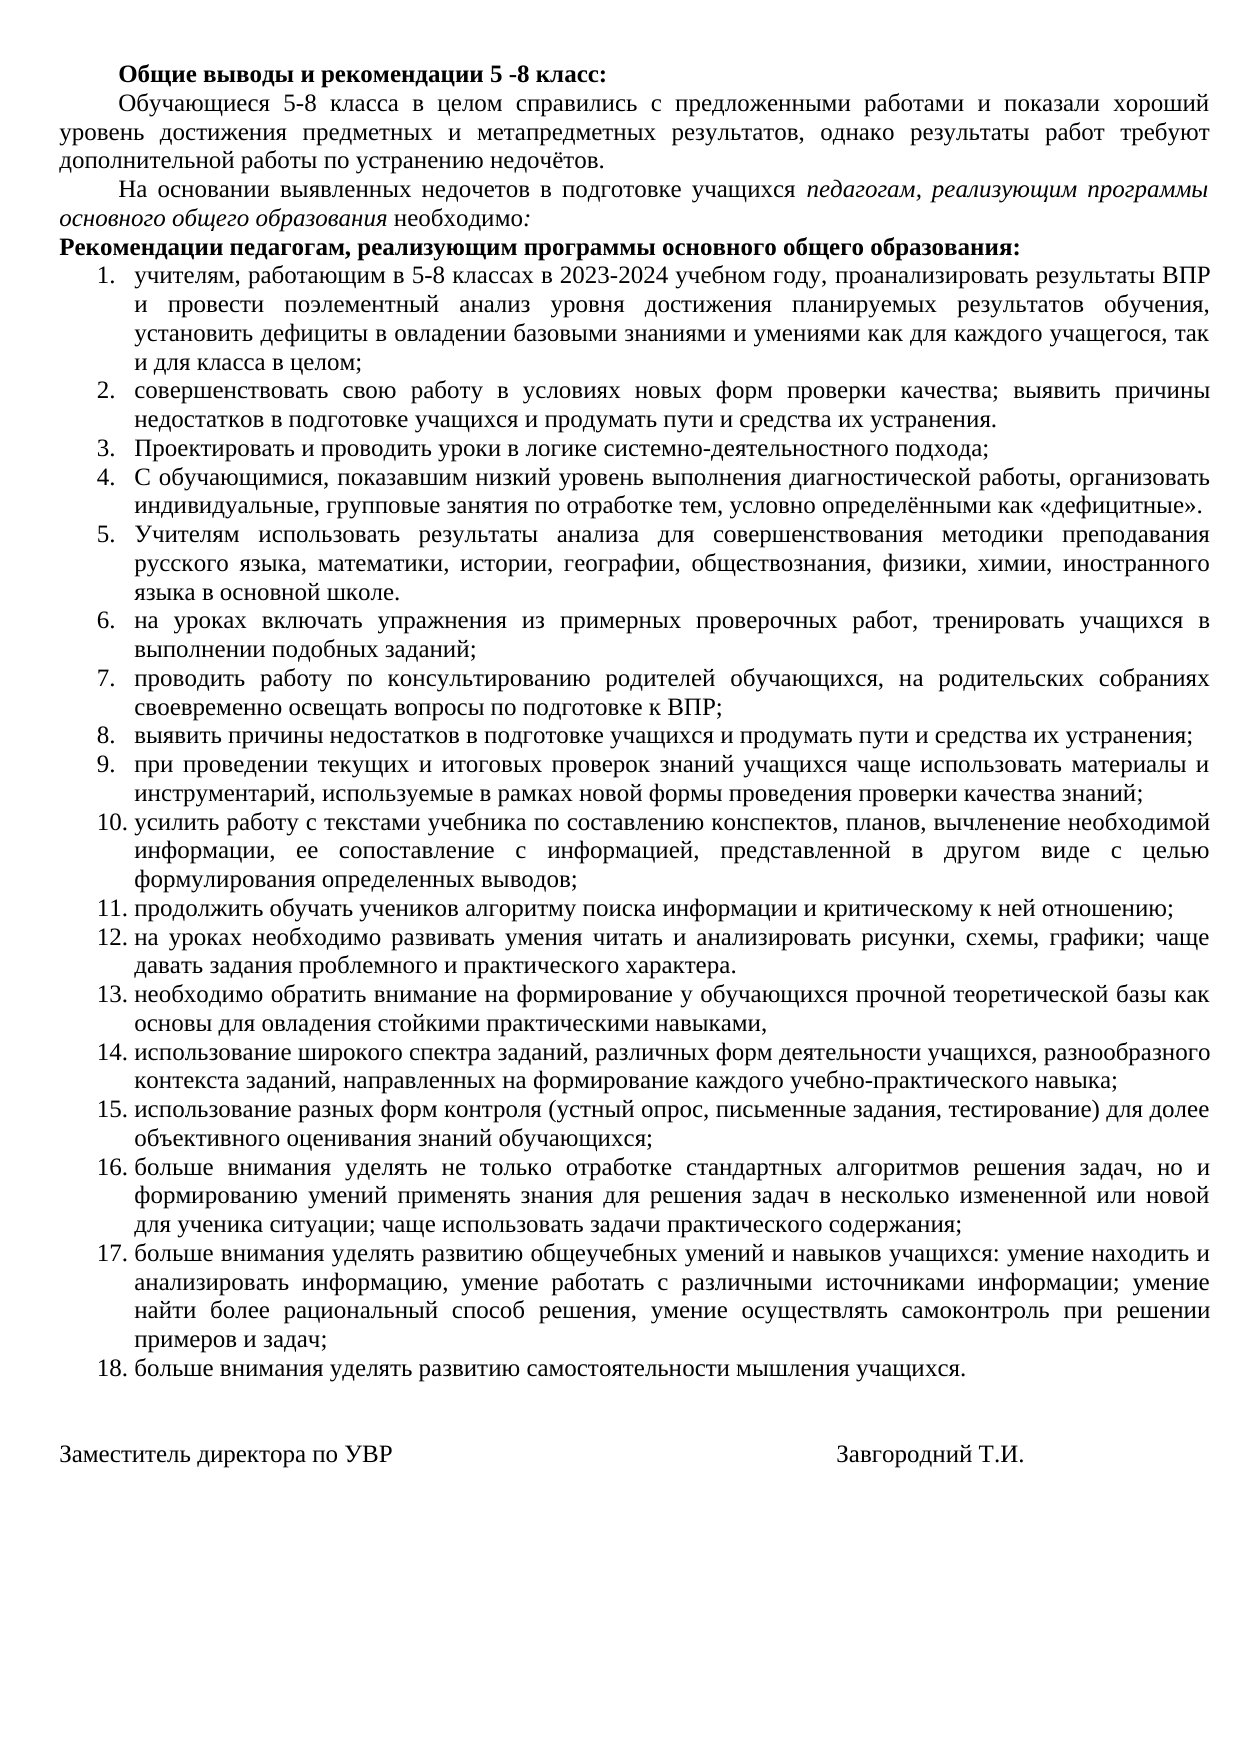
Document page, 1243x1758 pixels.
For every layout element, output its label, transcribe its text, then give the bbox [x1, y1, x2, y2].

text Общие выводы и рекомендации 5 -8 класс: [59, 59, 1211, 88]
subtitle Учителям использовать результаты анализа для совершенствования методики преподавания русского языка, математики, истории, географии, обществознания, физики, химии, иностранного языка в основной школе. [97, 519, 1211, 605]
subtitle на уроках включать упражнения из примерных проверочных работ, тренировать учащихся в выполнении подобных заданий; [97, 605, 1211, 663]
text На основании выявленных недочетов в подготовке учащихся педагогам, реализующим программы основного общего образования необходимо: [59, 174, 1211, 232]
text Обучающиеся 5-8 класса в целом справились с предложенными работами и показали хороший уровень достижения предметных и метапредметных результатов, однако результаты работ требуют дополнительной работы по устранению недочётов. [59, 88, 1211, 174]
subtitle необходимо обратить внимание на формирование у обучающихся прочной теоретической базы как основы для овладения стойкими практическими навыками, [97, 979, 1211, 1037]
text Рекомендации педагогам, реализующим программы основного общего образования: [59, 232, 1211, 260]
list Проектировать и проводить уроки в логике системно-деятельностного подхода; [97, 433, 1211, 462]
subtitle при проведении текущих и итоговых проверок знаний учащихся чаще использовать материалы и инструментарий, используемые в рамках новой формы проведения проверки качества знаний; [97, 749, 1211, 807]
subtitle на уроках необходимо развивать умения читать и анализировать рисунки, схемы, графики; чаще давать задания проблемного и практического характера. [97, 922, 1211, 979]
subtitle продолжить обучать учеников алгоритму поиска информации и критическому к ней отношению; [97, 893, 1211, 922]
subtitle выявить причины недостатков в подготовке учащихся и продумать пути и средства их устранения; [97, 720, 1211, 749]
subtitle проводить работу по консультированию родителей обучающихся, на родительских собраниях своевременно освещать вопросы по подготовке к ВПР; [97, 663, 1211, 720]
subtitle больше внимания уделять развитию самостоятельности мышления учащихся. [97, 1353, 1211, 1382]
subtitle больше внимания уделять развитию общеучебных умений и навыков учащихся: умение находить и анализировать информацию, умение работать с различными источниками информации; умение найти более рациональный способ решения, умение осуществлять самоконтроль при решении примеров и задач; [97, 1238, 1211, 1353]
list учителям, работающим в 5-8 классах в 2023-2024 учебном году, проанализировать результаты ВПР и провести поэлементный анализ уровня достижения планируемых результатов обучения, установить дефициты в овладении базовыми знаниями и умениями как для каждого учащегося, так и для класса в целом; [97, 260, 1211, 375]
list С обучающимися, показавшим низкий уровень выполнения диагностической работы, организовать индивидуальные, групповые занятия по отработке тем, условно определёнными как «дефицитные». [97, 462, 1211, 519]
subtitle использование разных форм контроля (устный опрос, письменные задания, тестирование) для долее объективного оценивания знаний обучающихся; [97, 1094, 1211, 1152]
subtitle использование широкого спектра заданий, различных форм деятельности учащихся, разнообразного контекста заданий, направленных на формирование каждого учебно-практического навыка; [97, 1037, 1211, 1094]
subtitle усилить работу с текстами учебника по составлению конспектов, планов, вычленение необходимой информации, ее сопоставление с информацией, представленной в другом виде с целью формулирования определенных выводов; [97, 807, 1211, 893]
list совершенствовать свою работу в условиях новых форм проверки качества; выявить причины недостатков в подготовке учащихся и продумать пути и средства их устранения. [97, 375, 1211, 433]
text Заместитель директора по УВР Завгородний Т.И. [59, 1439, 1211, 1468]
subtitle больше внимания уделять не только отработке стандартных алгоритмов решения задач, но и формированию умений применять знания для решения задач в несколько измененной или новой для ученика ситуации; чаще использовать задачи практического содержания; [97, 1152, 1211, 1238]
